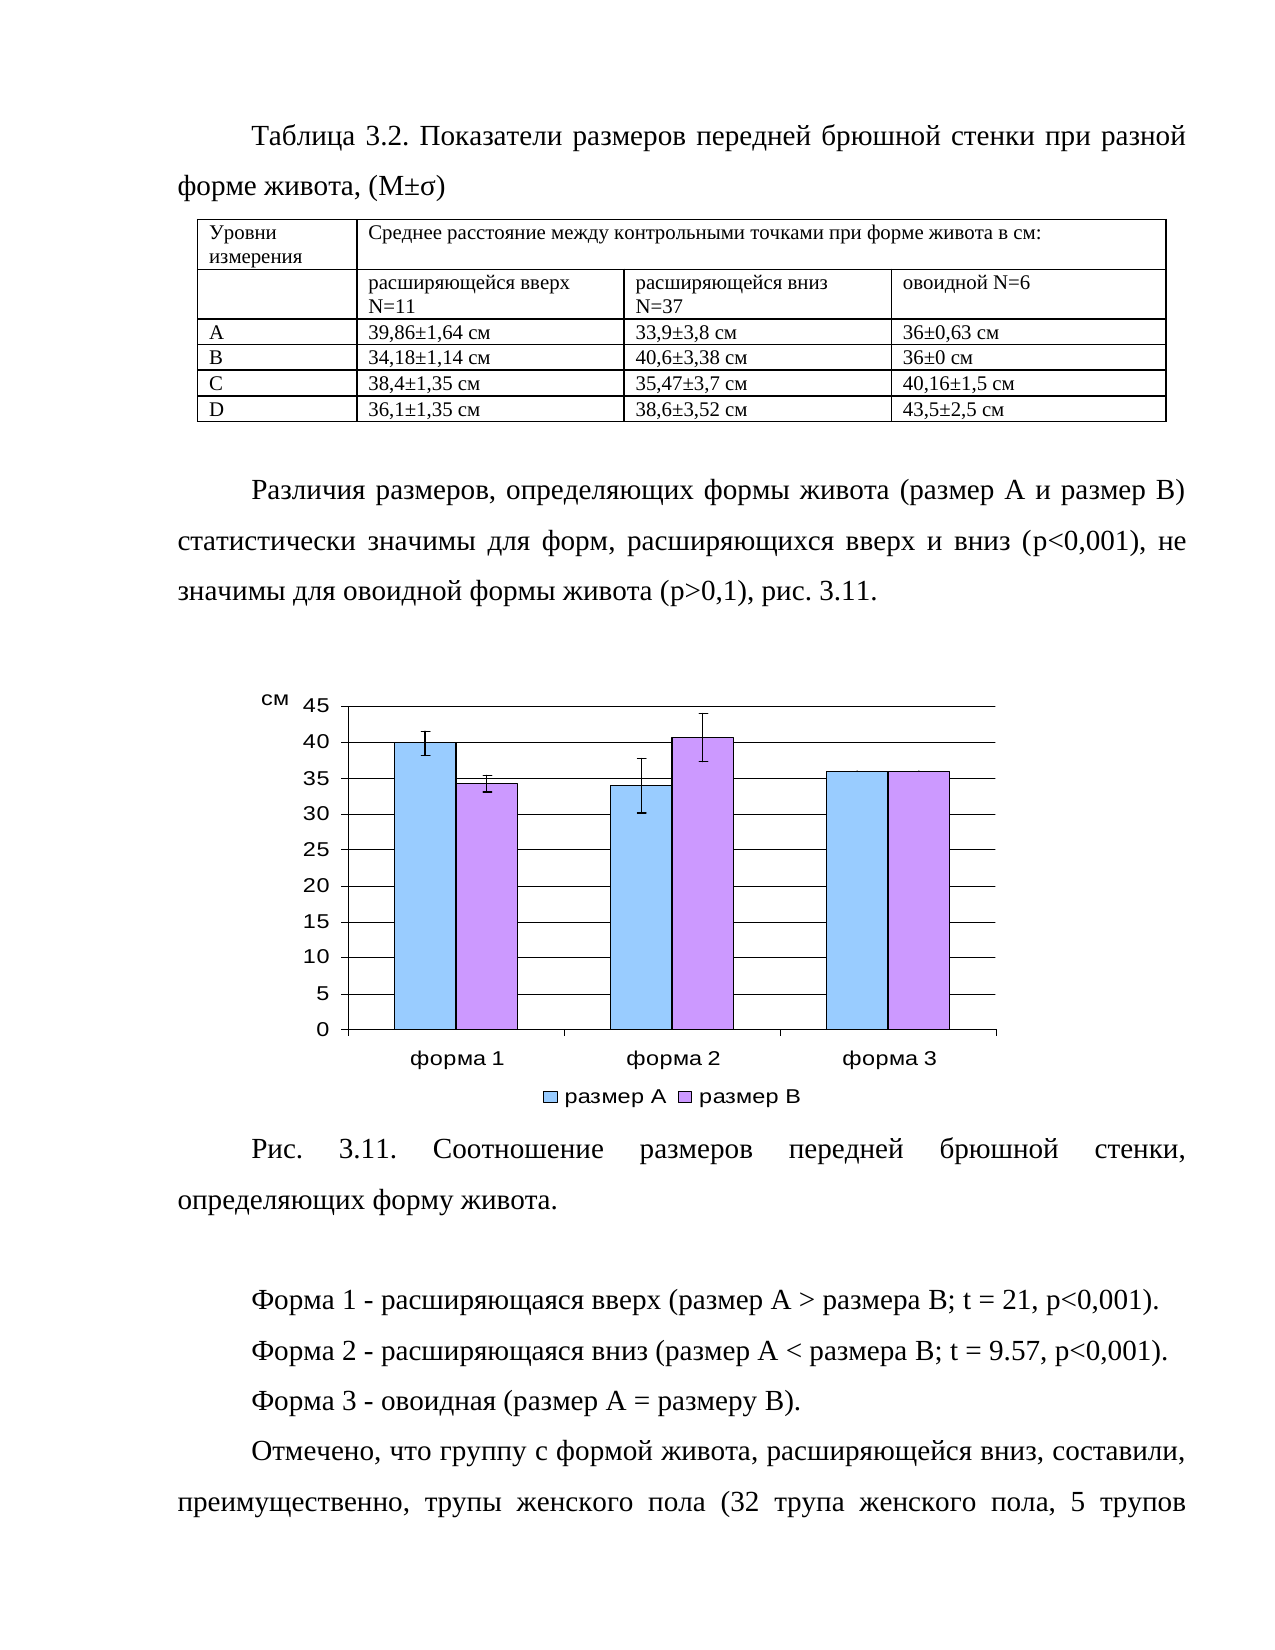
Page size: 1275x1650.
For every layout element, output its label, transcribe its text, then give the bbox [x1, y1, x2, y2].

table_cell овоидной N=6 [892, 270, 1165, 318]
table_cell 39,86±1,64 см [358, 320, 623, 344]
table_cell B [198, 345, 356, 369]
table_cell 38,6±3,52 см [625, 397, 891, 421]
table_cell 36±0 см [892, 345, 1165, 369]
text Форма 1 - расширяющаяся вверх (размер А > размера B; t = 21, p<0,001). [177, 1282, 1186, 1316]
text Форма 3 - овоидная (размер А = размеру B). [177, 1383, 1186, 1417]
table_header Уровни измерения [198, 220, 356, 268]
table_cell 36,1±1,35 см [358, 397, 623, 421]
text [177, 1433, 1186, 1517]
text Различия размеров, определяющих формы живота (размер А и размер В) статистически значимы для форм, расширяющихся вверх и вниз (p<0,001), не значимы для овоидной формы живота (p>0,1), рис. 3.11. [177, 472, 1186, 607]
text Таблица 3.2. Показатели размеров передней брюшной стенки при разной форме живота, (М±σ) [177, 118, 1186, 202]
text Форма 2 - расширяющаяся вниз (размер А < размера B; t = 9.57, p<0,001). [177, 1333, 1186, 1366]
table_cell 38,4±1,35 см [358, 371, 623, 395]
table_cell [198, 270, 356, 318]
table_cell 40,6±3,38 см [625, 345, 891, 369]
table_cell расширяющейся вниз N=37 [625, 270, 891, 318]
table_cell A [198, 320, 356, 344]
text Рис. 3.11. Соотношение размеров передней брюшной стенки, определяющих форму живота. [177, 1131, 1186, 1215]
table_header Среднее расстояние между контрольными точками при форме живота в см: [358, 220, 1165, 268]
table_cell расширяющейся вверх N=11 [358, 270, 623, 318]
table_cell 43,5±2,5 см [892, 397, 1165, 421]
table_cell 33,9±3,8 см [625, 320, 891, 344]
table_cell C [198, 371, 356, 395]
table_cell 35,47±3,7 см [625, 371, 891, 395]
table_cell 36±0,63 см [892, 320, 1165, 344]
table_cell D [198, 397, 356, 421]
table_cell 34,18±1,14 см [358, 345, 623, 369]
table_cell 40,16±1,5 см [892, 371, 1165, 395]
